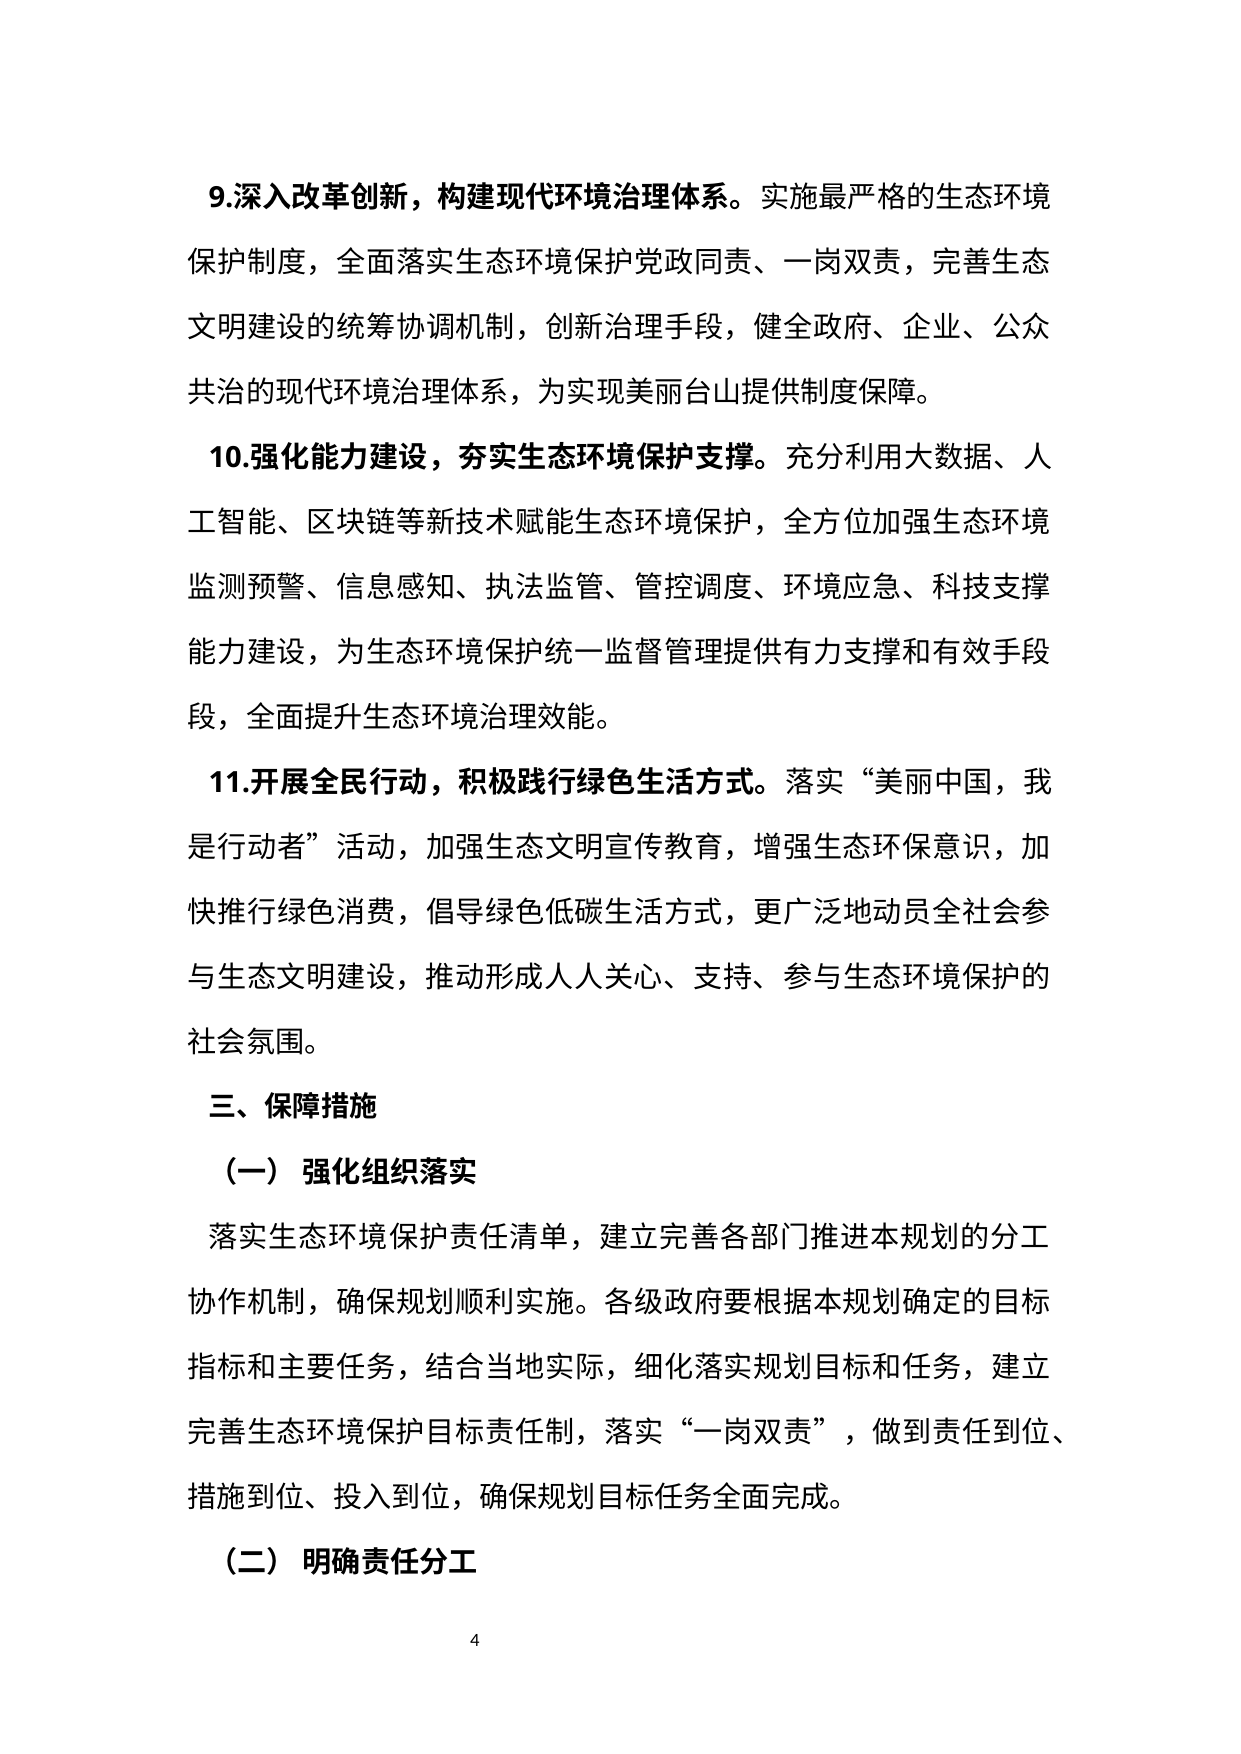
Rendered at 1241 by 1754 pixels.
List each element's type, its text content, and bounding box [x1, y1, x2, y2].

text 9.深入改革创新，构建现代环境治理体系。实施最严格的生态环境保护制度，全面落实生态环境保护党政同责、一岗双责，完善生态文明建设的统筹协调机制，创新治理手段，健全政府、企业、公众共治的现代环境治理体系，为实现美丽台山提供制度保障。 [187, 162, 1053, 422]
text 10.强化能力建设，夯实生态环境保护支撑。充分利用大数据、人工智能、区块链等新技术赋能生态环境保护，全方位加强生态环境监测预警、信息感知、执法监管、管控调度、环境应急、科技支撑能力建设，为生态环境保护统一监督管理提供有力支撑和有效手段段，全面提升生态环境治理效能。 [187, 422, 1053, 747]
text 三、保障措施 [187, 1072, 1053, 1137]
text （一） 强化组织落实 [187, 1137, 1053, 1202]
text （二） 明确责任分工 [187, 1527, 1053, 1592]
text 11.开展全民行动，积极践行绿色生活方式。落实“美丽中国，我是行动者”活动，加强生态文明宣传教育，增强生态环保意识，加快推行绿色消费，倡导绿色低碳生活方式，更广泛地动员全社会参与生态文明建设，推动形成人人关心、支持、参与生态环境保护的社会氛围。 [187, 747, 1053, 1072]
text 落实生态环境保护责任清单，建立完善各部门推进本规划的分工协作机制，确保规划顺利实施。各级政府要根据本规划确定的目标指标和主要任务，结合当地实际，细化落实规划目标和任务，建立完善生态环境保护目标责任制，落实“一岗双责”，做到责任到位、措施到位、投入到位，确保规划目标任务全面完成。 [187, 1202, 1053, 1527]
